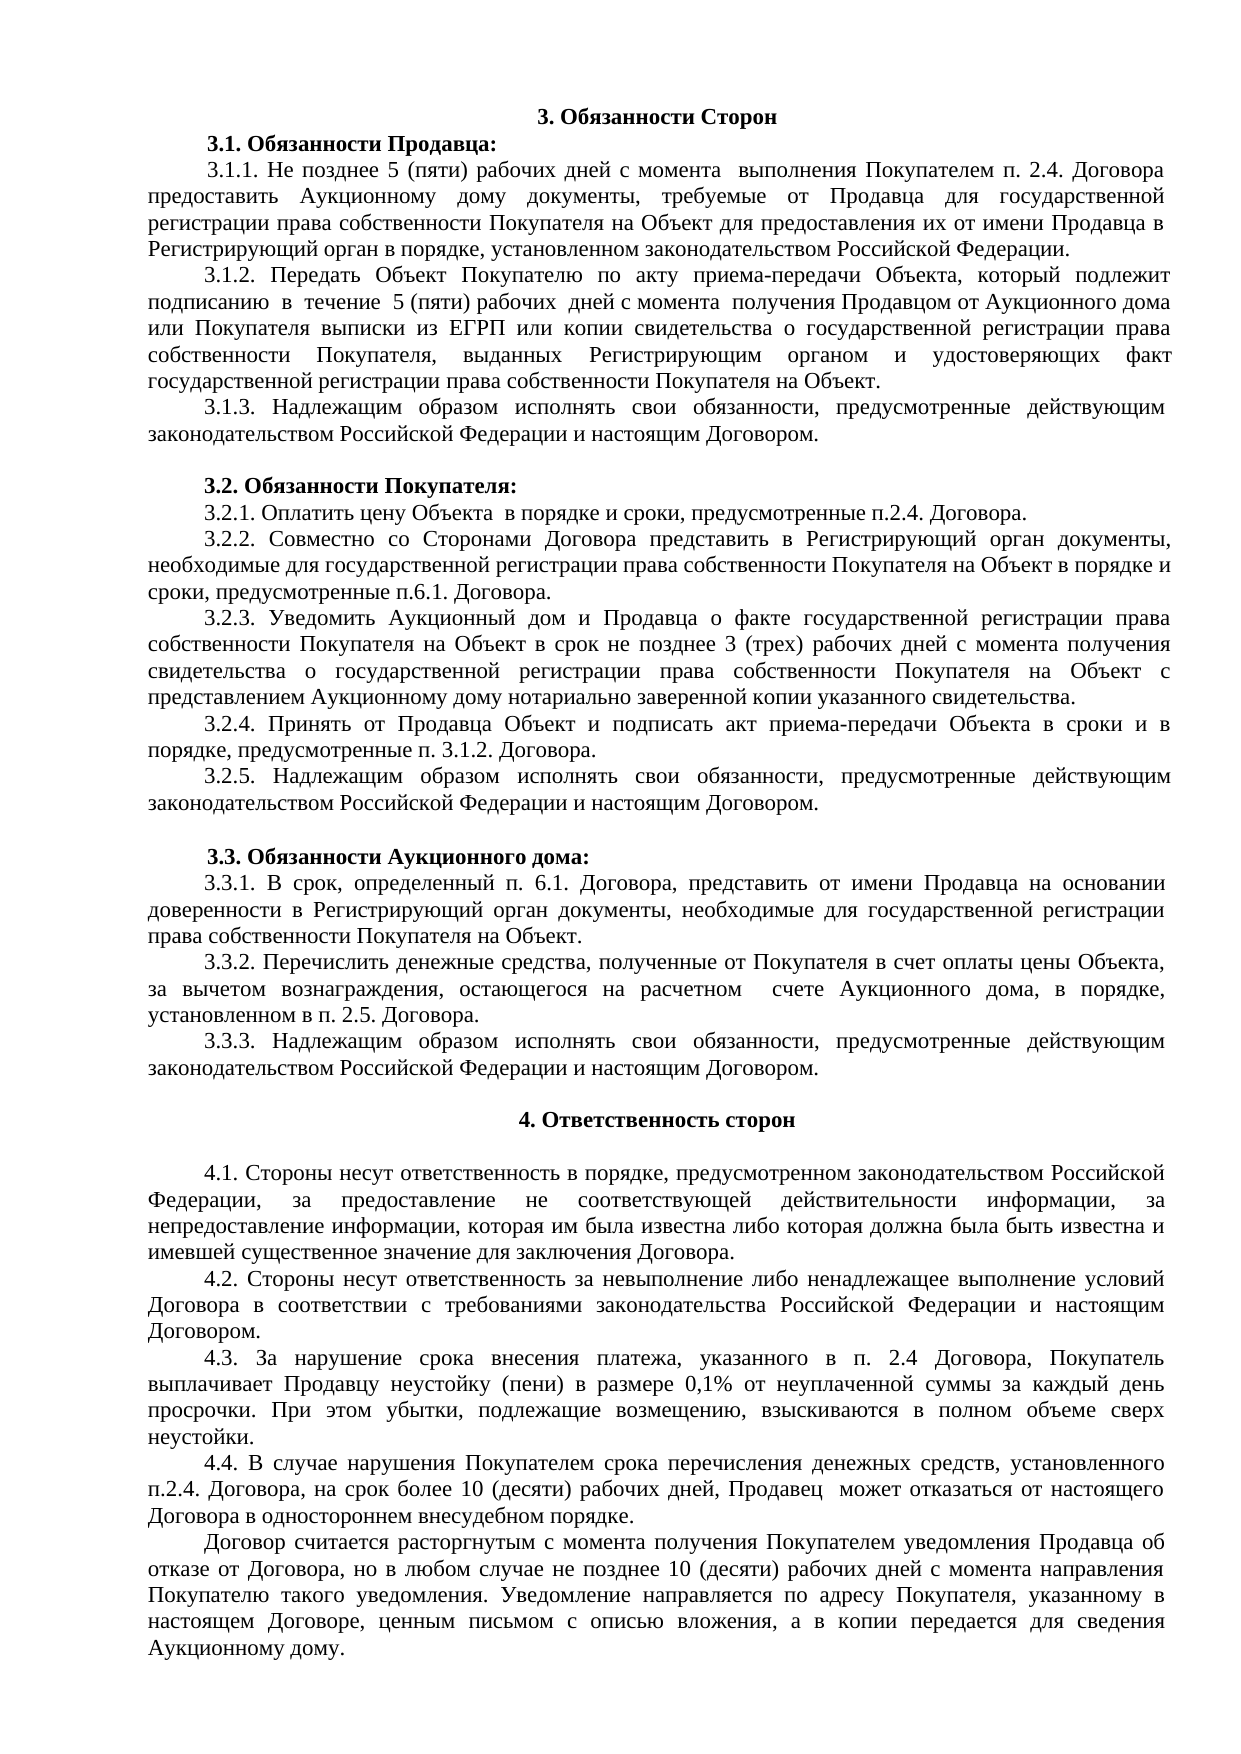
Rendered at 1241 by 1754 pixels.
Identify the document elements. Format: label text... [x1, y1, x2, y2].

list 3.2.4. Принять от Продавца Объект и подписать акт приема-передачи Объекта в сроки и в порядке, предусмотренные п. 3.1.2. Договора. [148, 709, 1172, 762]
text 3.1.3. Надлежащим образом исполнять свои обязанности, предусмотренные действующим законодательством Российской Федерации и настоящим Договором. [148, 393, 1167, 446]
list 3.2.2. Совместно со Сторонами Договора представить в Регистрирующий орган документы, необходимые для государственной регистрации права собственности Покупателя на Объект в порядке и сроки, предусмотренные п.6.1. Договора. [148, 525, 1172, 604]
text 3. Обязанности Сторон [148, 103, 1167, 130]
list 3.1.2. Передать Объект Покупателю по акту приема-передачи Объекта, который подлежит подписанию в течение 5 (пяти) рабочих дней с момента получения Продавцом от Аукционного дома или Покупателя выписки из ЕГРП или копии свидетельства о государственной регистрации права собственности Покупателя, выданных Регистрирующим органом и удостоверяющих факт государственной регистрации права собственности Покупателя на Объект. [148, 262, 1172, 393]
text 4.4. В случае нарушения Покупателем срока перечисления денежных средств, установленного п.2.4. Договора, на срок более 10 (десяти) рабочих дней, Продавец может отказаться от настоящего Договора в одностороннем внесудебном порядке. [148, 1449, 1167, 1528]
list 3.3.3. Надлежащим образом исполнять свои обязанности, предусмотренные действующим законодательством Российской Федерации и настоящим Договором. [148, 1027, 1167, 1080]
text Договор считается расторгнутым с момента получения Покупателем уведомления Продавца об отказе от Договора, но в любом случае не позднее 10 (десяти) рабочих дней с момента направления Покупателю такого уведомления. Уведомление направляется по адресу Покупателя, указанному в настоящем Договоре, ценным письмом с описью вложения, а в копии передается для сведения Аукционному дому. [148, 1528, 1167, 1660]
list 3.3.1. В срок, определенный п. 6.1. Договора, представить от имени Продавца на основании доверенности в Регистрирующий орган документы, необходимые для государственной регистрации права собственности Покупателя на Объект. [148, 869, 1167, 948]
list 3.2. Обязанности Покупателя: [148, 472, 1172, 499]
list 3.2.1. Оплатить цену Объекта в порядке и сроки, предусмотренные п.2.4. Договора. [148, 499, 1172, 525]
text 4. Ответственность сторон [148, 1107, 1167, 1133]
text 3.1.1. Не позднее 5 (пяти) рабочих дней с момента выполнения Покупателем п. 2.4. Договора предоставить Аукционному дому документы, требуемые от Продавца для государственной регистрации права собственности Покупателя на Объект для предоставления их от имени Продавца в Регистрирующий орган в порядке, установленном законодательством Российской Федерации. [148, 156, 1167, 262]
text 4.3. За нарушение срока внесения платежа, указанного в п. 2.4 Договора, Покупатель выплачивает Продавцу неустойку (пени) в размере 0,1% от неуплаченной суммы за каждый день просрочки. При этом убытки, подлежащие возмещению, взыскиваются в полном объеме сверх неустойки. [148, 1344, 1167, 1449]
text 3.3. Обязанности Аукционного дома: [148, 843, 1167, 869]
list 3.2.5. Надлежащим образом исполнять свои обязанности, предусмотренные действующим законодательством Российской Федерации и настоящим Договором. [148, 762, 1172, 815]
text 3.1. Обязанности Продавца: [148, 130, 1167, 156]
text 4.1. Стороны несут ответственность в порядке, предусмотренном законодательством Российской Федерации, за предоставление не соответствующей действительности информации, за непредоставление информации, которая им была известна либо которая должна была быть известна и имевшей существенное значение для заключения Договора. [148, 1159, 1167, 1265]
list 3.3.2. Перечислить денежные средства, полученные от Покупателя в счет оплаты цены Объекта, за вычетом вознаграждения, остающегося на расчетном счете Аукционного дома, в порядке, установленном в п. 2.5. Договора. [148, 948, 1167, 1027]
text 4.2. Стороны несут ответственность за невыполнение либо ненадлежащее выполнение условий Договора в соответствии с требованиями законодательства Российской Федерации и настоящим Договором. [148, 1265, 1167, 1344]
list 3.2.3. Уведомить Аукционный дом и Продавца о факте государственной регистрации права собственности Покупателя на Объект в срок не позднее 3 (трех) рабочих дней с момента получения свидетельства о государственной регистрации права собственности Покупателя на Объект с представлением Аукционному дому нотариально заверенной копии указанного свидетельства. [148, 604, 1172, 709]
